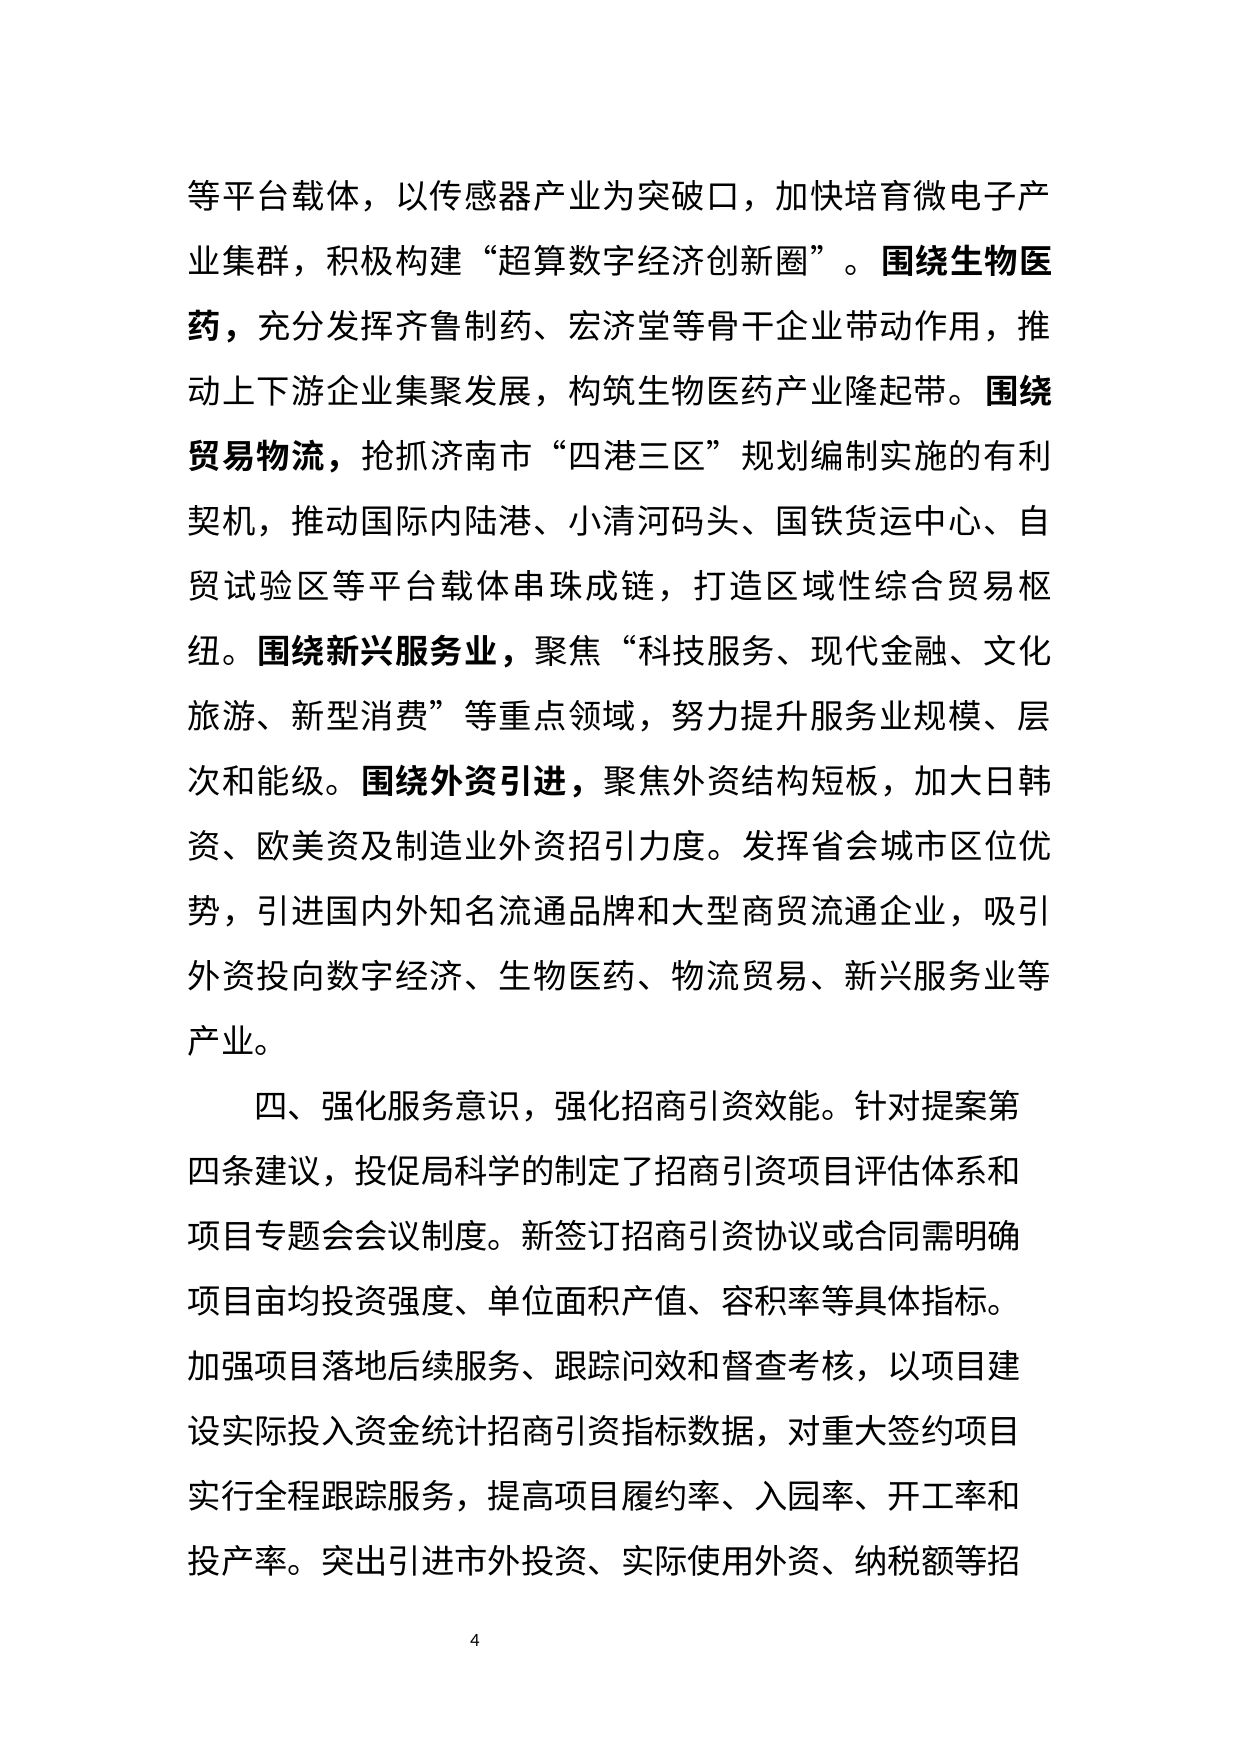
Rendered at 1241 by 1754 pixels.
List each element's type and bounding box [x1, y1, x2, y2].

list [187, 162, 1053, 1072]
text [187, 1072, 1053, 1592]
